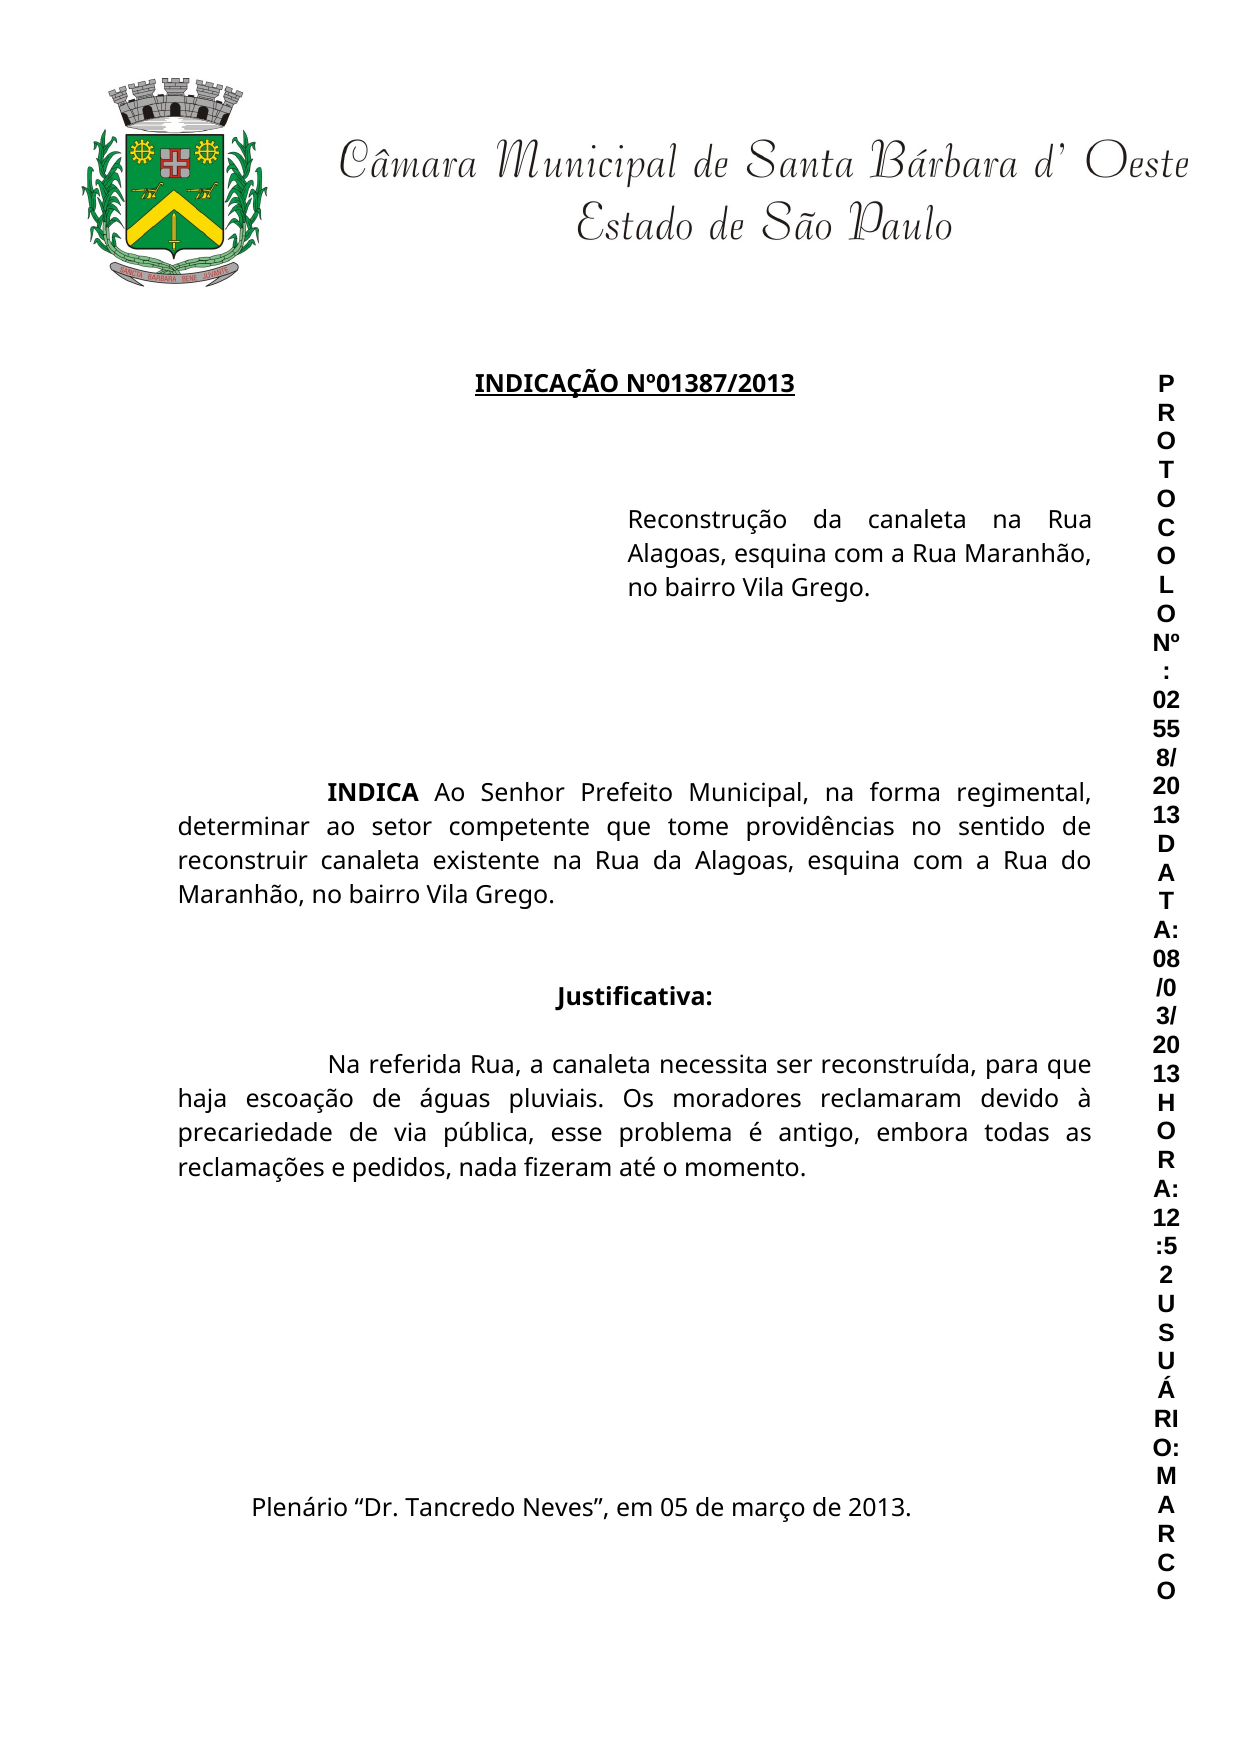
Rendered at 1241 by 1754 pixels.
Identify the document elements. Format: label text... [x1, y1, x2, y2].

picture [81, 78, 1188, 287]
text Na referida Rua, a canaleta necessita ser reconstruída, para que haja escoação de águas pluviais. Os moradores reclamaram devido à precariedade de via pública, esse problema é antigo, embora todas as reclamações e pedidos, nada fizeram até o momento. [177, 1047, 1092, 1183]
text Plenário “Dr. Tancredo Neves”, em 05 de março de 2013. [177, 1490, 1092, 1524]
text Reconstrução da canaleta na Rua Alagoas, esquina com a Rua Maranhão, no bairro Vila Grego. [627, 502, 1092, 604]
text INDICA Ao Senhor Prefeito Municipal, na forma regimental, determinar ao setor competente que tome providências no sentido de reconstruir canaleta existente na Rua da Alagoas, esquina com a Rua do Maranhão, no bairro Vila Grego. [177, 774, 1092, 911]
title INDICAÇÃO Nº01387/2013 [177, 366, 1092, 400]
text Justificativa: [177, 979, 1092, 1013]
